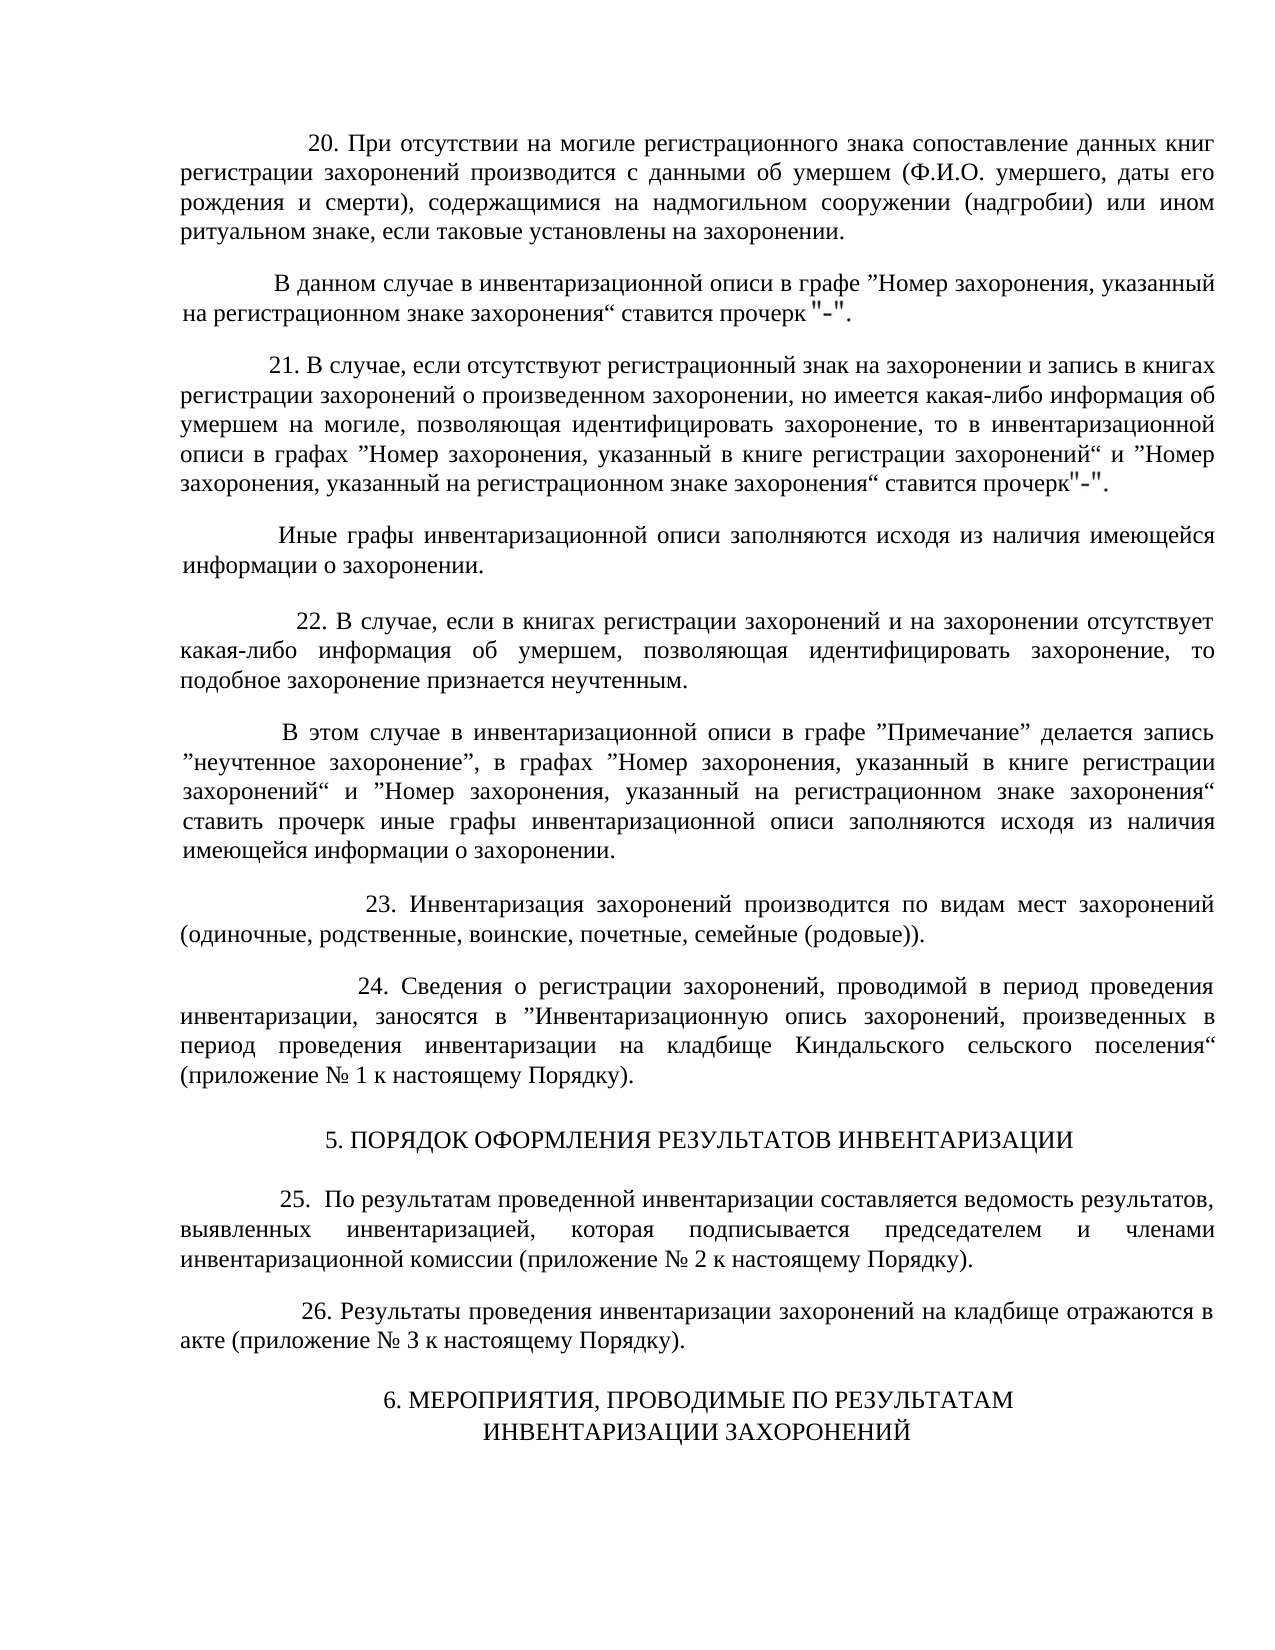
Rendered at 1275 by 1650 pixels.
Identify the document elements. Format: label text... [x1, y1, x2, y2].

text 26. Результаты проведения инвентаризации захоронений на кладбище отражаются в акте (приложение № З к настоящему Порядку). [180, 1296, 1216, 1354]
text 21. В случае, если отсутствуют регистрационный знак на захоронении и запись в книгах регистрации захоронений о произведенном захоронении, но имеется какая-либо информация об умершем на могиле, позволяющая идентифицировать захоронение, то в инвентаризационной описи в графах ”Номер захоронения, указанный в книге регистрации захоронений“ и ”Номер захоронения, указанный на регистрационном знаке захоронения“ ставится прочерк [180, 350, 1216, 497]
text ИНВЕНТАРИЗАЦИИ ЗАХОРОНЕНИЙ [180, 1417, 1214, 1446]
text 23. Инвентаризация захоронений производится по видам мест захоронений (одиночные, родственные, воинские, почетные, семейные (родовые)). [180, 889, 1216, 948]
text В этом случае в инвентаризационной описи в графе ”Примечание” делается запись ”неучтенное захоронение”, в графах ”Номер захоронения, указанный в книге регистрации захоронений“ и ”Номер захоронения, указанный на регистрационном знаке захоронения“ ставить прочерк иные графы инвентаризационной описи заполняются исходя из наличия имеющейся информации о захоронении. [182, 717, 1216, 864]
text 25. По результатам проведенной инвентаризации составляется ведомость результатов, выявленных инвентаризацией, которая подписывается председателем и членами инвентаризационной комиссии (приложение № 2 к настоящему Порядку). [180, 1184, 1216, 1272]
text 5. ПОРЯДОК ОФОРМЛЕНИЯ РЕЗУЛЬТАТОВ ИНВЕНТАРИЗАЦИИ [180, 1125, 1219, 1153]
text В данном случае в инвентаризационной описи в графе ”Номер захоронения, указанный на регистрационном знаке захоронения“ ставится прочерк [182, 268, 1216, 327]
text 20. При отсутствии на могиле регистрационного знака сопоставление данных книг регистрации захоронений производится с данными об умершем (Ф.И.О. умершего, даты его рождения и смерти), содержащимися на надмогильном сооружении (надгробии) или ином ритуальном знаке, если таковые установлены на захоронении. [180, 128, 1216, 245]
text 6. МЕРОПРИЯТИЯ, ПРОВОДИМЫЕ ПО РЕЗУЛЬТАТАМ [180, 1386, 1217, 1414]
picture [812, 300, 851, 322]
text Иные графы инвентаризационной описи заполняются исходя из наличия имеющейся информации о захоронении. [182, 521, 1216, 579]
text 24. Сведения о регистрации захоронений, проводимой в период проведения инвентаризации, заносятся в ”Инвентаризационную опись захоронений, произведенных в период проведения инвентаризации на кладбище Киндальского сельского поселения“ (приложение № 1 к настоящему Порядку). [180, 971, 1216, 1089]
picture [1070, 471, 1108, 492]
text 22. В случае, если в книгах регистрации захоронений и на захоронении отсутствует какая-либо информация об умершем, позволяющая идентифицировать захоронение, то подобное захоронение признается неучтенным. [180, 606, 1216, 694]
